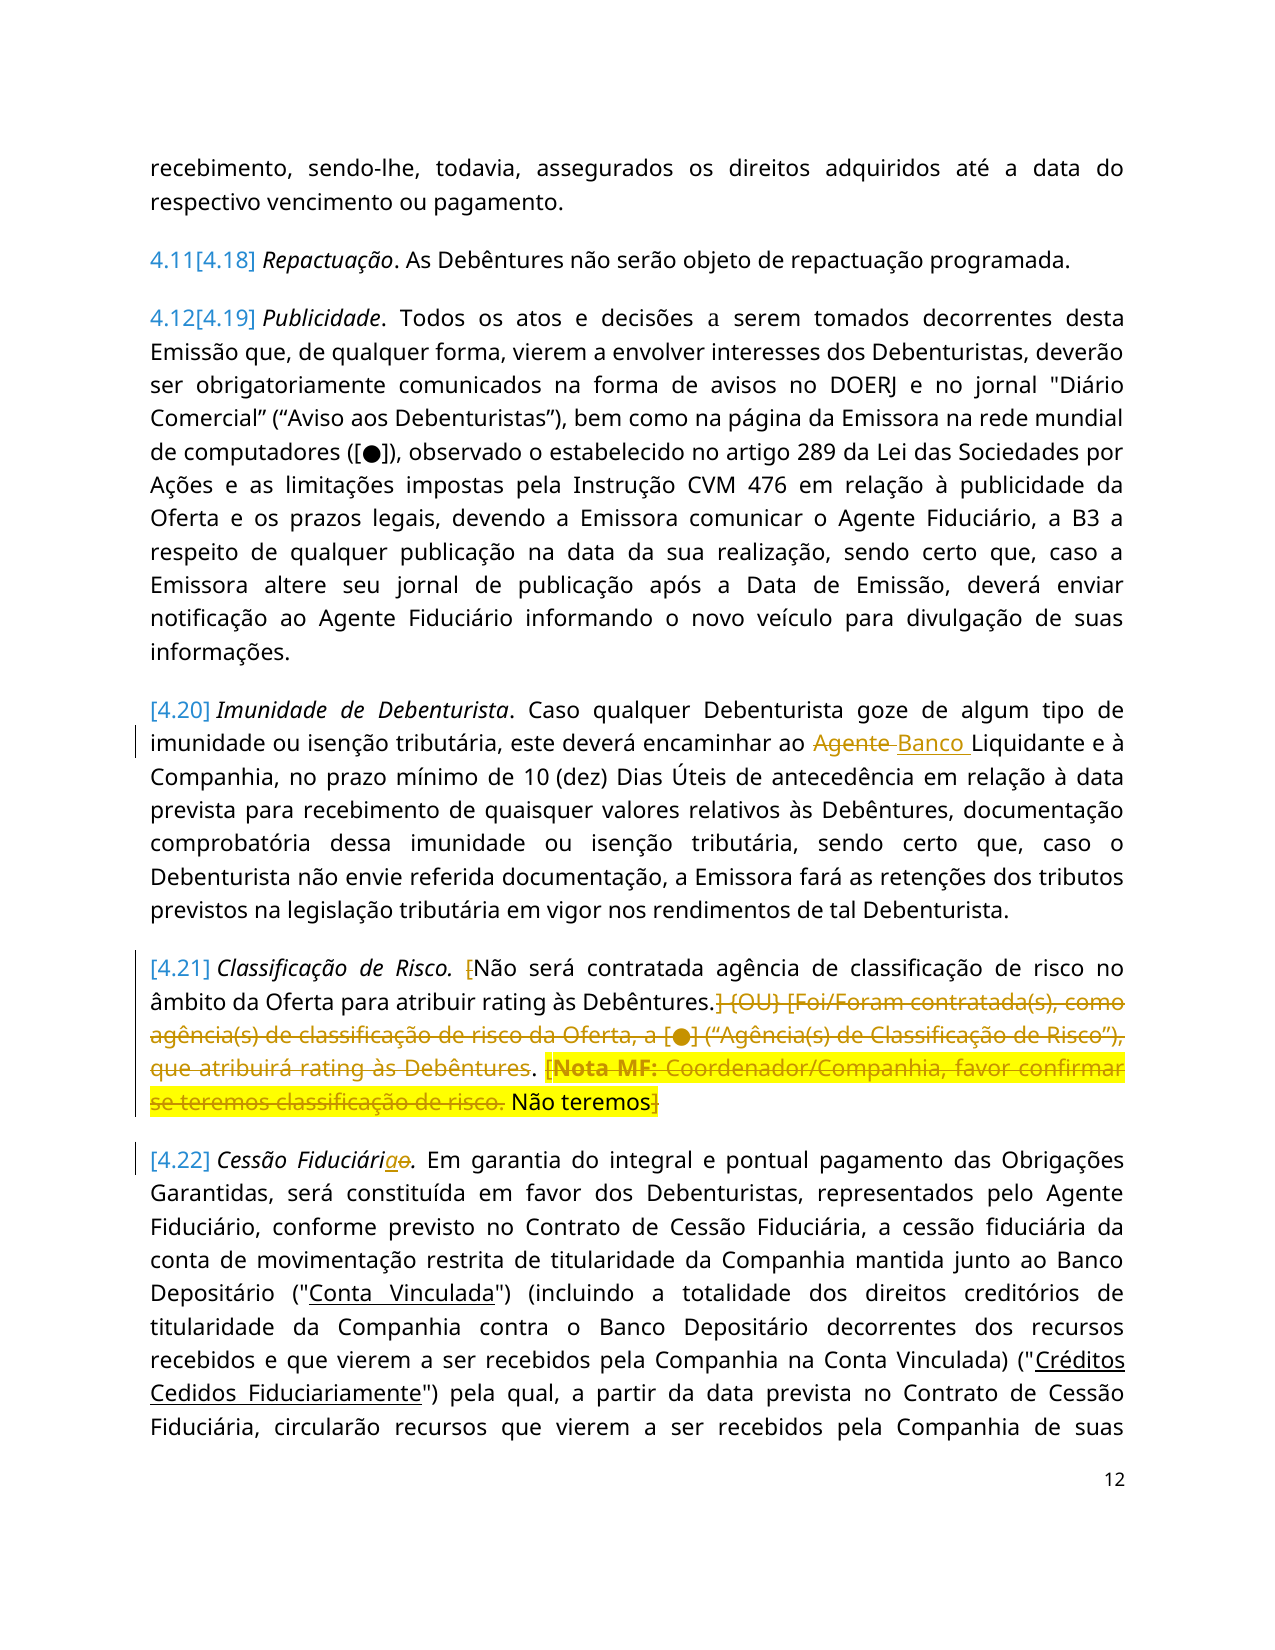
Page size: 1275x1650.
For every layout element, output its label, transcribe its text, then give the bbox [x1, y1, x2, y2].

list Classificação de Risco. Não será contratada agência de classificação de risco no âmbito da Oferta para atribuir rating às Debêntures.. [150, 950, 1125, 1036]
list Classificação de Risco. Não será contratada agência de classificação de risco no âmbito da Oferta para atribuir rating às Debêntures.. [150, 1038, 1125, 1117]
list Imunidade de Debenturista. Caso qualquer Debenturista goze de algum tipo de imunidade ou isenção tributária, este deverá encaminhar ao Liquidante e à Companhia, no prazo mínimo de 10 (dez) Dias Úteis de antecedência em relação à data prevista para recebimento de quaisquer valores relativos às Debêntures, documentação comprobatória dessa imunidade ou isenção tributária, sendo certo que, caso o Debenturista não envie referida documentação, a Emissora fará as retenções dos tributos previstos na legislação tributária em vigor nos rendimentos de tal Debenturista. [150, 692, 1125, 925]
list Repactuação. As Debêntures não serão objeto de repactuação programada. [150, 242, 1125, 275]
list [150, 1142, 1125, 1442]
list Publicidade. Todos os atos e decisões a serem tomados decorrentes desta Emissão que, de qualquer forma, vierem a envolver interesses dos Debenturistas, deverão ser obrigatoriamente comunicados na forma de avisos no DOERJ e no jornal "Diário Comercial” (“Aviso aos Debenturistas”), bem como na página da Emissora na rede mundial de computadores ([●]), observado o estabelecido no artigo 289 da Lei das Sociedades por Ações e as limitações impostas pela Instrução CVM 476 em relação à publicidade da Oferta e os prazos legais, devendo a Emissora comunicar o Agente Fiduciário, a B3 a respeito de qualquer publicação na data da sua realização, sendo certo que, caso a Emissora altere seu jornal de publicação após a Data de Emissão, deverá enviar notificação ao Agente Fiduciário informando o novo veículo para divulgação de suas informações. [150, 300, 1125, 667]
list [150, 150, 1125, 217]
